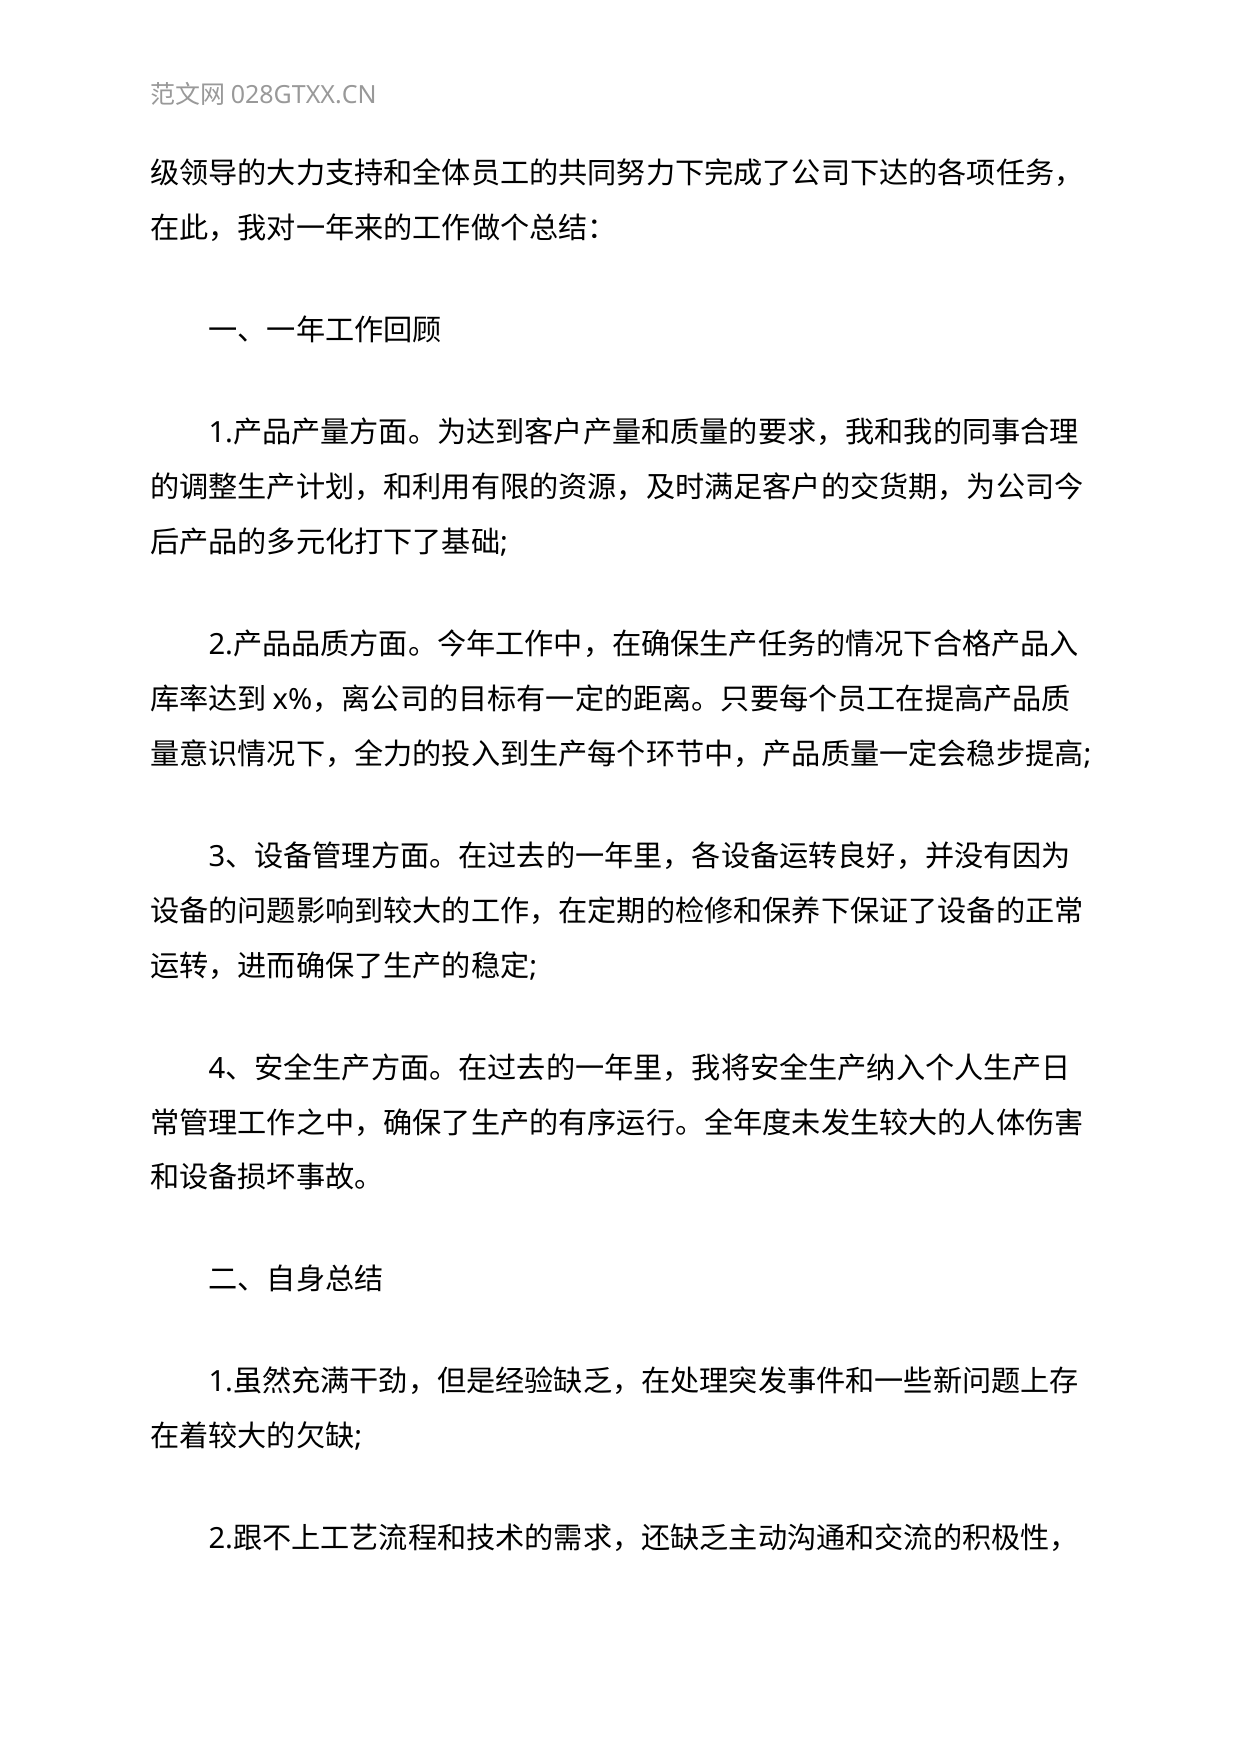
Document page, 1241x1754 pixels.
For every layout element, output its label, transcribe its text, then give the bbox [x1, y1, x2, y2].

text 二、自身总结 [150, 1256, 1090, 1298]
text 3、设备管理方面。在过去的一年里，各设备运转良好，并没有因为设备的问题影响到较大的工作，在定期的检修和保养下保证了设备的正常运转，进而确保了生产的稳定; [150, 832, 1090, 984]
text 一、一年工作回顾 [150, 307, 1090, 349]
text 1.产品产量方面。为达到客户产量和质量的要求，我和我的同事合理的调整生产计划，和利用有限的资源，及时满足客户的交货期，为公司今后产品的多元化打下了基础; [150, 408, 1090, 561]
text 2.产品品质方面。今年工作中，在确保生产任务的情况下合格产品入库率达到x%，离公司的目标有一定的距离。只要每个员工在提高产品质量意识情况下，全力的投入到生产每个环节中，产品质量一定会稳步提高; [150, 620, 1090, 773]
text 1.虽然充满干劲，但是经验缺乏，在处理突发事件和一些新问题上存在着较大的欠缺; [150, 1358, 1090, 1455]
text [150, 1514, 1090, 1557]
text 4、安全生产方面。在过去的一年里，我将安全生产纳入个人生产日常管理工作之中，确保了生产的有序运行。全年度未发生较大的人体伤害和设备损坏事故。 [150, 1044, 1090, 1196]
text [150, 150, 1090, 247]
